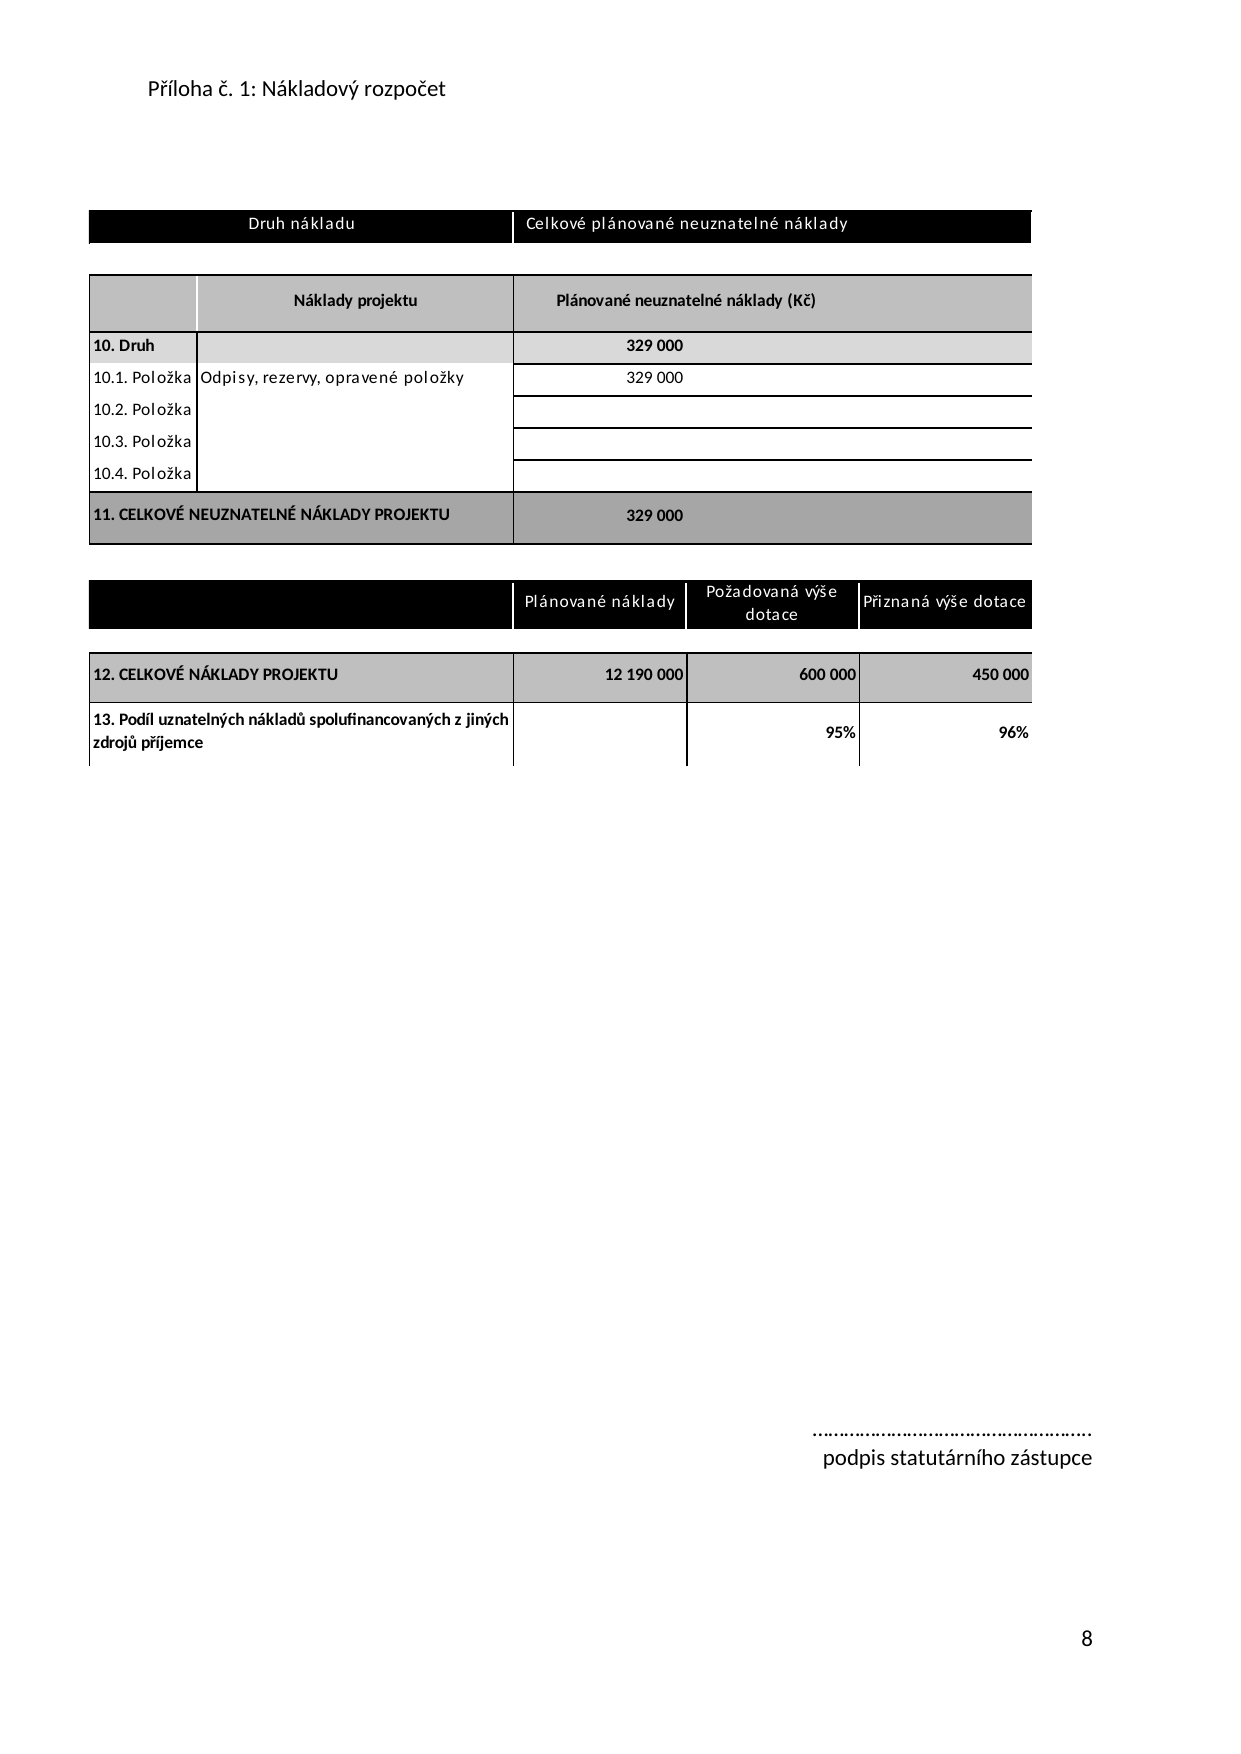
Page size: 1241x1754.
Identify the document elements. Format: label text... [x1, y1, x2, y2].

text podpis statutárního zástupce [148, 1443, 1092, 1471]
text …………………………………………….. [148, 1414, 1092, 1443]
